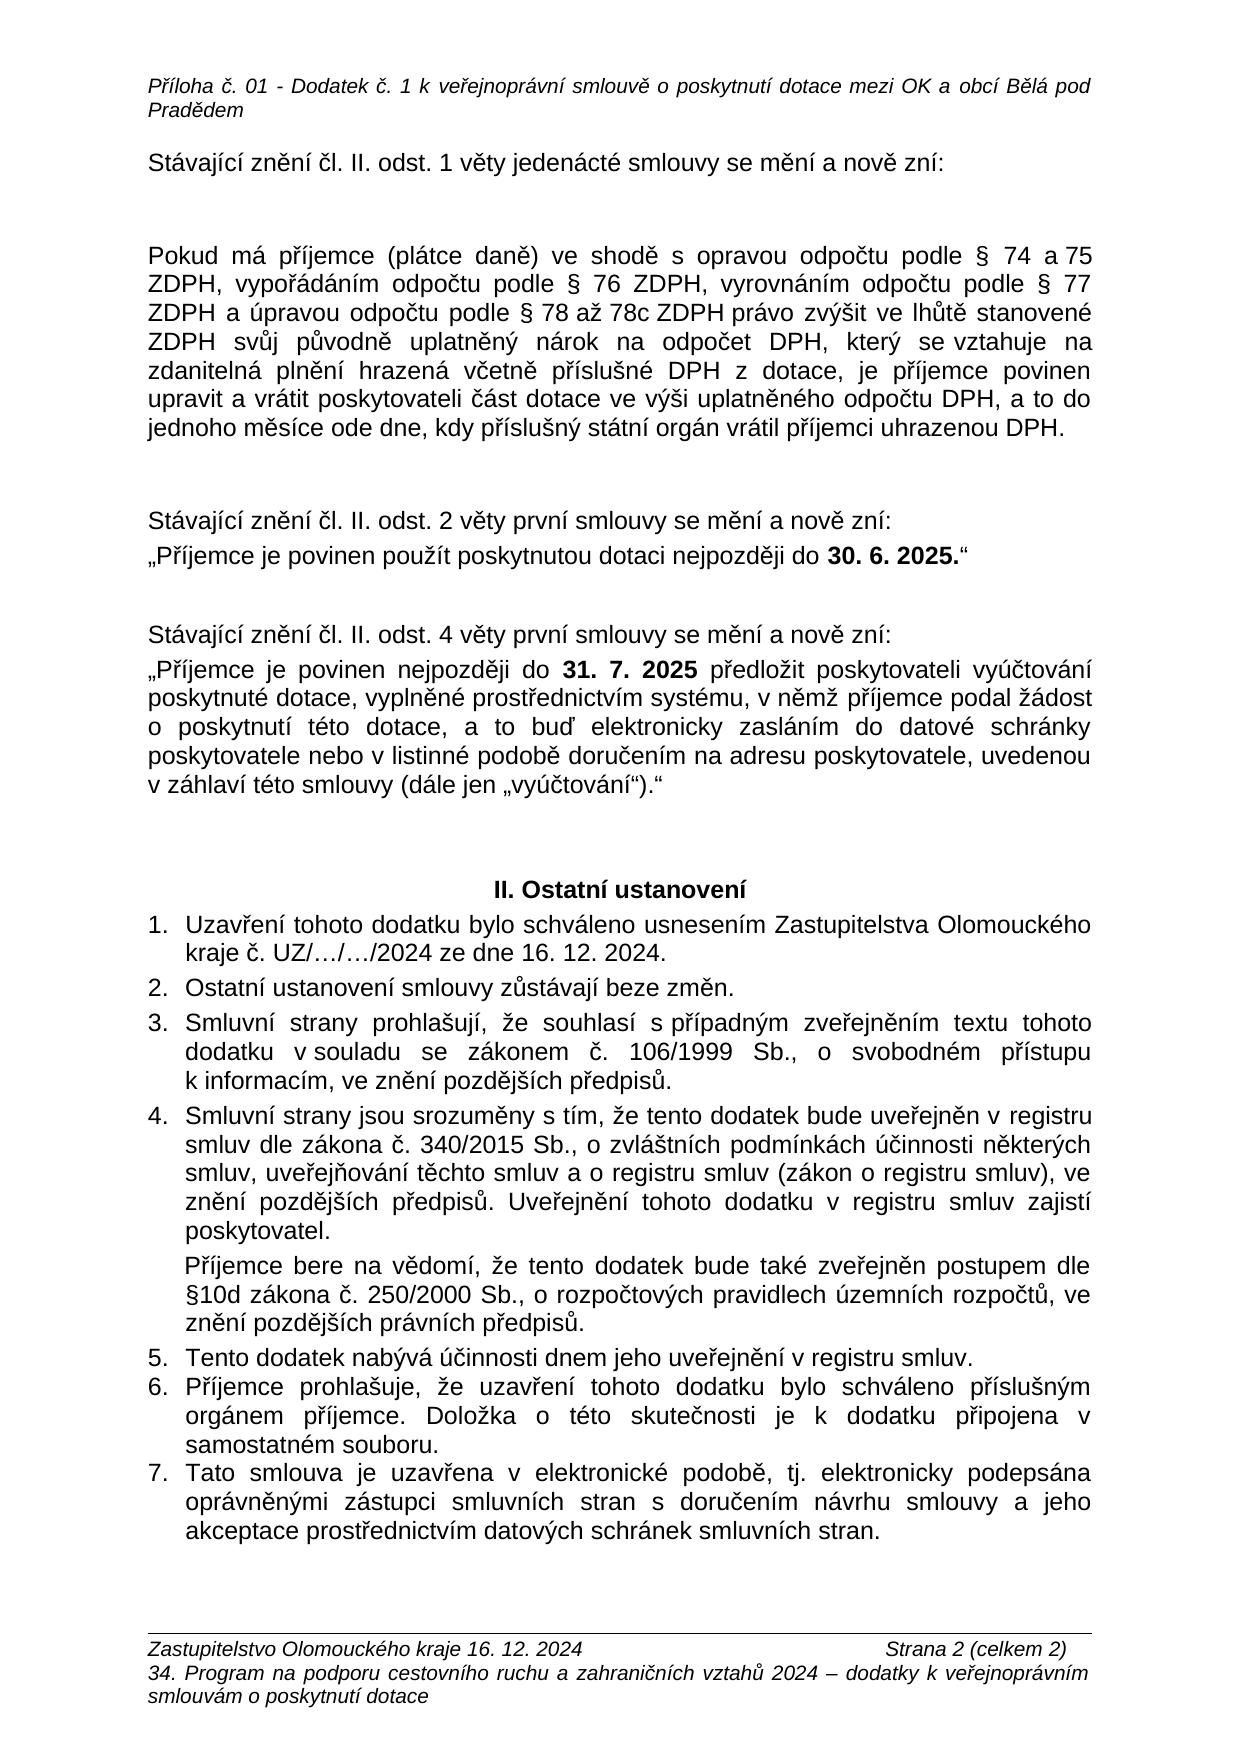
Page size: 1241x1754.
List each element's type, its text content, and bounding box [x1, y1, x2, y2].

list Uzavření tohoto dodatku bylo schváleno usnesením Zastupitelstva Olomouckého kraje č. UZ/…/…/2024 ze dne 16. 12. 2024. [148, 909, 1092, 967]
list Příjemce bere na vědomí, že tento dodatek bude také zveřejněn postupem dle §10d zákona č. 250/2000 Sb., o rozpočtových pravidlech územních rozpočtů, ve znění pozdějších právních předpisů. [184, 1251, 1092, 1337]
text „Příjemce je povinen použít poskytnutou dotaci nejpozději do 30. 6. 2025.“ [148, 541, 1092, 570]
text Stávající znění čl. II. odst. 2 věty první smlouvy se mění a nově zní: [148, 506, 1092, 535]
list Tato smlouva je uzavřena v elektronické podobě, tj. elektronicky podepsána oprávněnými zástupci smluvních stran s doručením návrhu smlouvy a jeho akceptace prostřednictvím datových schránek smluvních stran. [148, 1458, 1092, 1544]
list Tento dodatek nabývá účinnosti dnem jeho uveřejnění v registru smluv. [148, 1343, 1092, 1372]
text II. Ostatní ustanovení [148, 874, 1092, 903]
list Příjemce prohlašuje, že uzavření tohoto dodatku bylo schváleno příslušným orgánem příjemce. Doložka o této skutečnosti je k dodatku připojena v samostatném souboru. [148, 1372, 1092, 1458]
text „Příjemce je povinen nejpozději do 31. 7. 2025 předložit poskytovateli vyúčtování poskytnuté dotace, vyplněné prostřednictvím systému, v němž příjemce podal žádost o poskytnutí této dotace, a to buď elektronicky zasláním do datové schránky poskytovatele nebo v listinné podobě doručením na adresu poskytovatele, uvedenou v záhlaví této smlouvy (dále jen „vyúčtování“).“ [148, 654, 1092, 798]
list Ostatní ustanovení smlouvy zůstávají beze změn. [148, 973, 1092, 1002]
text Stávající znění čl. II. odst. 1 věty jedenácté smlouvy se mění a nově zní: [148, 148, 1092, 176]
list Smluvní strany jsou srozuměny s tím, že tento dodatek bude uveřejněn v registru smluv dle zákona č. 340/2015 Sb., o zvláštních podmínkách účinnosti některých smluv, uveřejňování těchto smluv a o registru smluv (zákon o registru smluv), ve znění pozdějších předpisů. Uveřejnění tohoto dodatku v registru smluv zajistí poskytovatel. [148, 1101, 1092, 1244]
text Stávající znění čl. II. odst. 4 věty první smlouvy se mění a nově zní: [148, 619, 1092, 648]
list Smluvní strany prohlašují, že souhlasí s případným zveřejněním textu tohoto dodatku v souladu se zákonem č. 106/1999 Sb., o svobodném přístupu k informacím, ve znění pozdějších předpisů. [148, 1008, 1092, 1094]
text Pokud má příjemce (plátce daně) ve shodě s opravou odpočtu podle § 74 a 75 ZDPH, vypořádáním odpočtu podle § 76 ZDPH, vyrovnáním odpočtu podle § 77 ZDPH a úpravou odpočtu podle § 78 až 78c ZDPH právo zvýšit ve lhůtě stanovené ZDPH svůj původně uplatněný nárok na odpočet DPH, který se vztahuje na zdanitelná plnění hrazená včetně příslušné DPH z dotace, je příjemce povinen upravit a vrátit poskytovateli část dotace ve výši uplatněného odpočtu DPH, a to do jednoho měsíce ode dne, kdy příslušný státní orgán vrátil příjemci uhrazenou DPH. [148, 241, 1092, 442]
